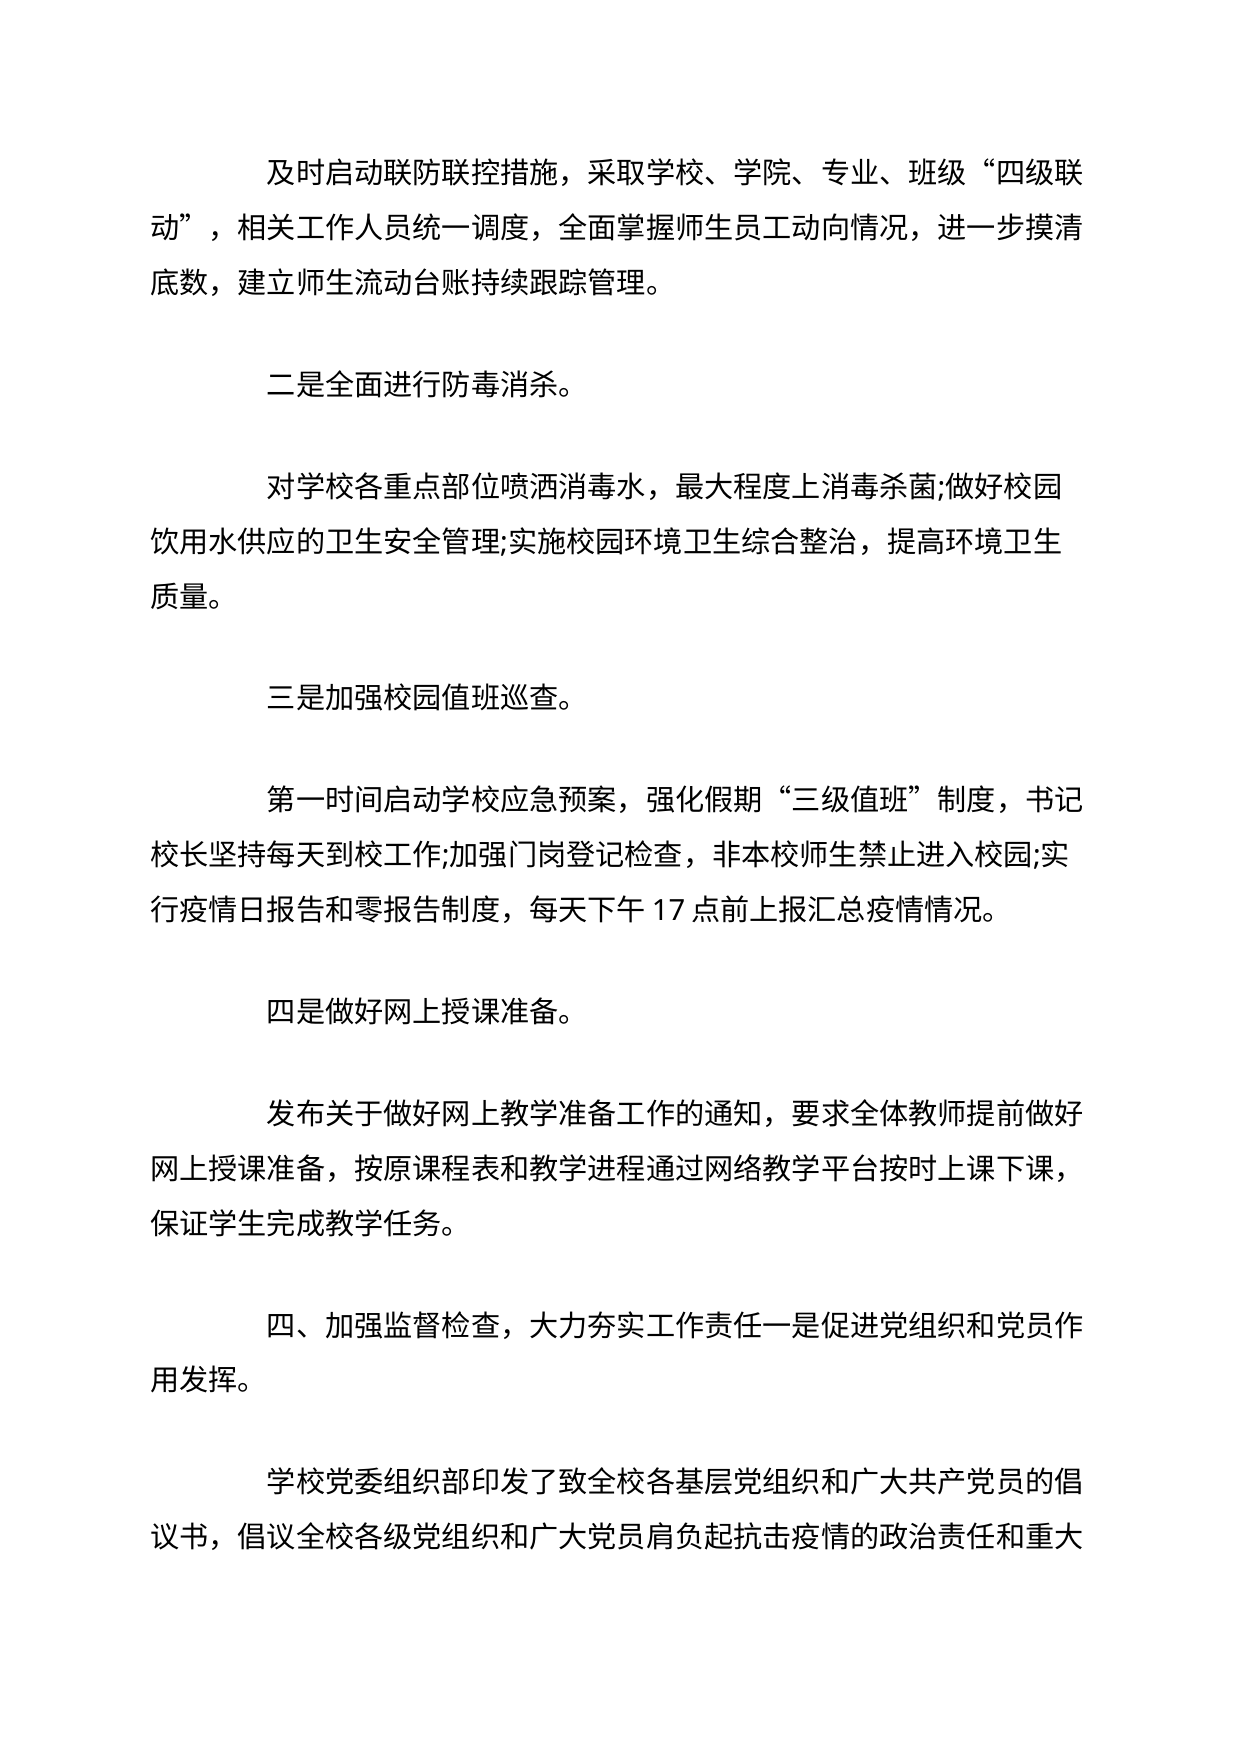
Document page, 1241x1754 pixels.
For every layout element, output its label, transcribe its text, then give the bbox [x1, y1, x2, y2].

text 发布关于做好网上教学准备工作的通知，要求全体教师提前做好网上授课准备，按原课程表和教学进程通过网络教学平台按时上课下课，保证学生完成教学任务。 [150, 1091, 1090, 1243]
text 第一时间启动学校应急预案，强化假期“三级值班”制度，书记校长坚持每天到校工作;加强门岗登记检查，非本校师生禁止进入校园;实行疫情日报告和零报告制度，每天下午17点前上报汇总疫情情况。 [150, 777, 1090, 929]
text 四是做好网上授课准备。 [150, 989, 1090, 1031]
text 四、加强监督检查，大力夯实工作责任一是促进党组织和党员作用发挥。 [150, 1302, 1090, 1399]
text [150, 1459, 1090, 1556]
text 三是加强校园值班巡查。 [150, 675, 1090, 717]
text 二是全面进行防毒消杀。 [150, 362, 1090, 404]
text 及时启动联防联控措施，采取学校、学院、专业、班级“四级联动”，相关工作人员统一调度，全面掌握师生员工动向情况，进一步摸清底数，建立师生流动台账持续跟踪管理。 [150, 150, 1090, 302]
text 对学校各重点部位喷洒消毒水，最大程度上消毒杀菌;做好校园饮用水供应的卫生安全管理;实施校园环境卫生综合整治，提高环境卫生质量。 [150, 463, 1090, 616]
